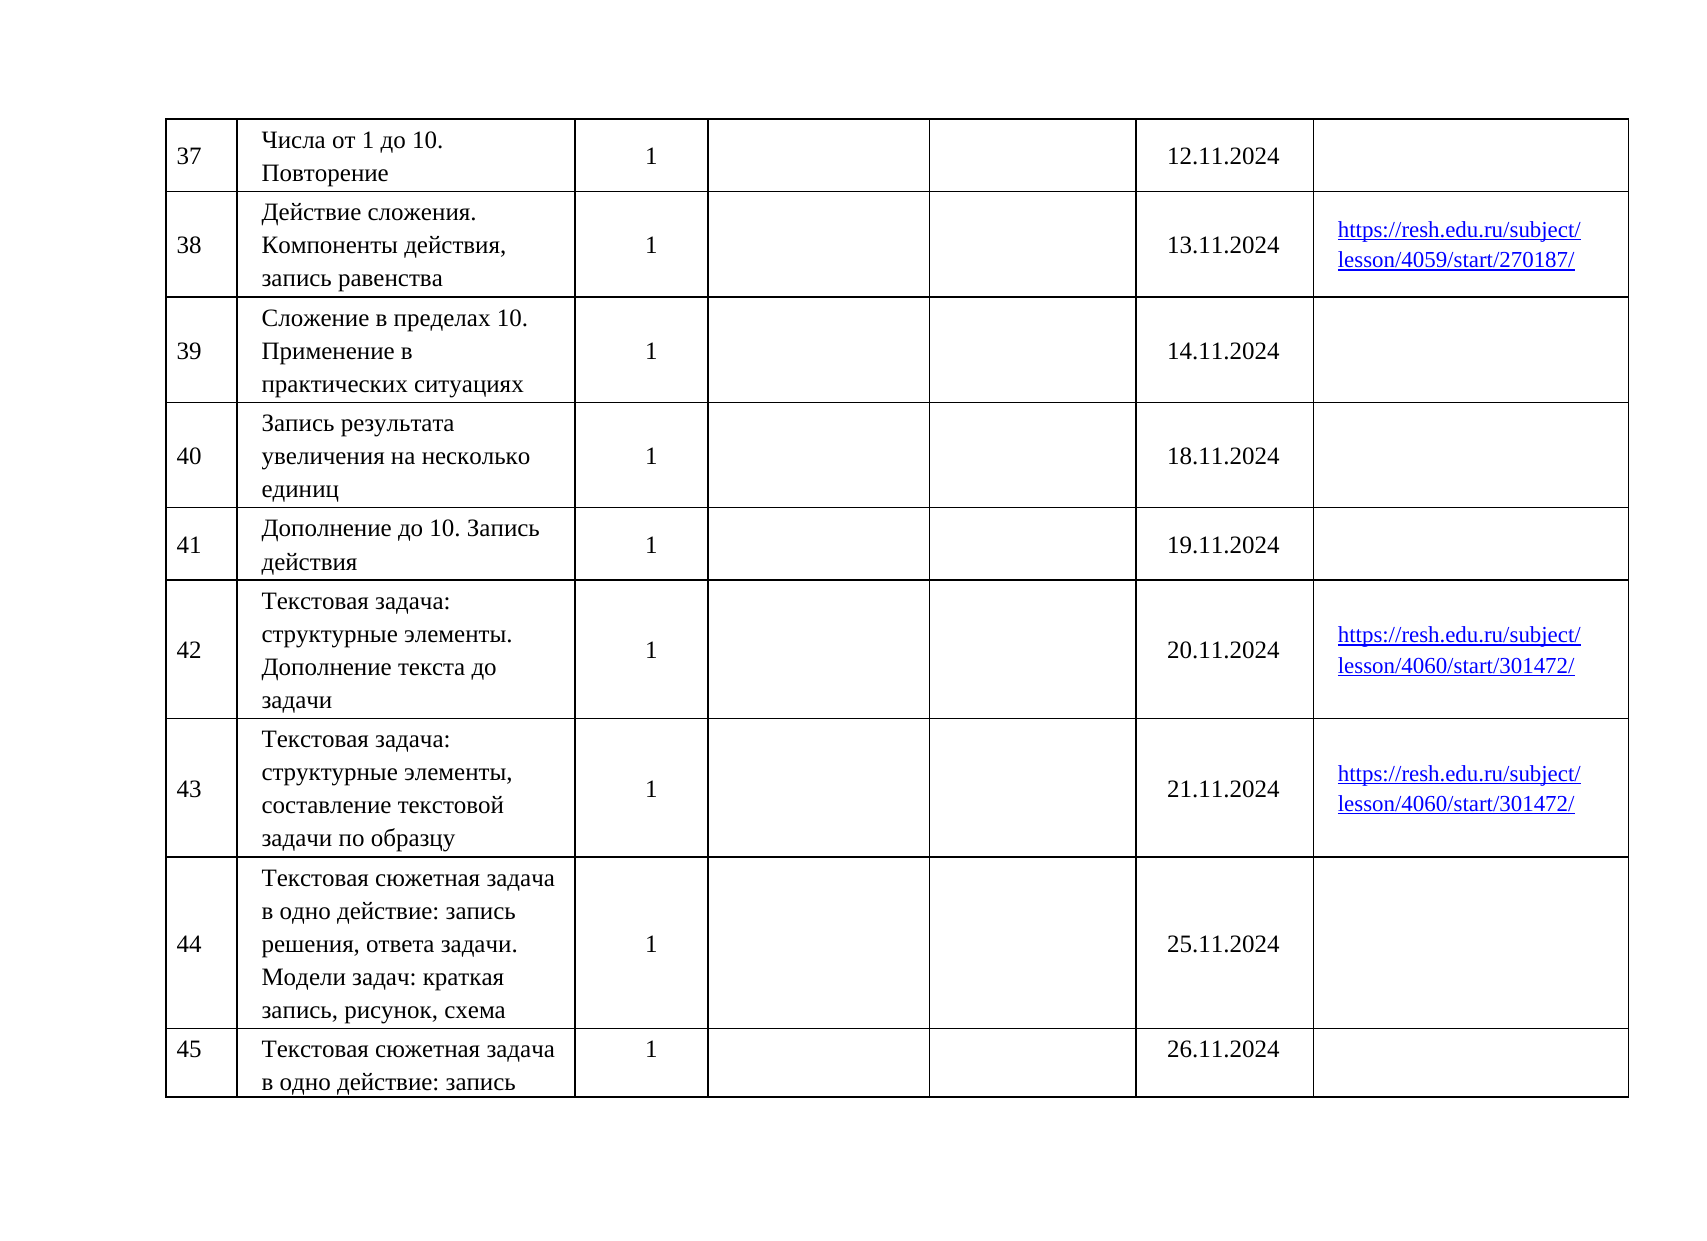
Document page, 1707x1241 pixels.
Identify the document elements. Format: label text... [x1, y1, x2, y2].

table_cell [930, 1029, 1135, 1096]
table_cell [1314, 120, 1628, 191]
table_cell 1 [576, 719, 707, 856]
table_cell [238, 1029, 574, 1096]
table_cell 25.11.2024 [1137, 858, 1313, 1027]
table_cell [930, 120, 1135, 191]
table_cell [1314, 403, 1628, 507]
table_cell 41 [167, 508, 236, 579]
table_cell [709, 403, 929, 507]
table_cell [709, 719, 929, 856]
table_cell 44 [167, 858, 236, 1027]
table_cell 42 [167, 581, 236, 718]
table_cell [930, 719, 1135, 856]
table_cell Числа от 1 до 10. Повторение [238, 120, 574, 191]
table_cell 1 [576, 120, 707, 191]
table_cell 1 [576, 192, 707, 296]
table_cell [709, 192, 929, 296]
table_cell 1 [576, 581, 707, 718]
table_cell 26.11.2024 [1137, 1029, 1313, 1096]
table_cell 38 [167, 192, 236, 296]
table_cell Текстовая задача: структурные элементы. Дополнение текста до задачи [238, 581, 574, 718]
table_cell [1314, 1029, 1628, 1096]
table_cell https://resh.edu.ru/subject/lesson/4059/start/270187/ [1314, 192, 1628, 296]
table_cell 1 [576, 1029, 707, 1096]
table_cell 39 [167, 298, 236, 401]
table_cell 1 [576, 298, 707, 401]
table_cell 18.11.2024 [1137, 403, 1313, 507]
table_cell Текстовая задача: структурные элементы, составление текстовой задачи по образцу [238, 719, 574, 856]
table_cell [709, 298, 929, 401]
table_cell 14.11.2024 [1137, 298, 1313, 401]
table_cell [930, 581, 1135, 718]
table_cell [709, 1029, 929, 1096]
table_cell Запись результата увеличения на несколько единиц [238, 403, 574, 507]
table_cell Действие сложения. Компоненты действия, запись равенства [238, 192, 574, 296]
table_cell 40 [167, 403, 236, 507]
table_cell [709, 120, 929, 191]
table_cell 20.11.2024 [1137, 581, 1313, 718]
table_cell Текстовая сюжетная задача в одно действие: запись решения, ответа задачи. Модели задач: краткая запись, рисунок, схема [238, 858, 574, 1027]
table_cell 21.11.2024 [1137, 719, 1313, 856]
table_cell [930, 858, 1135, 1027]
table_cell https://resh.edu.ru/subject/lesson/4060/start/301472/ [1314, 719, 1628, 856]
table_cell [1314, 508, 1628, 579]
table_cell Дополнение до 10. Запись действия [238, 508, 574, 579]
table_cell 1 [576, 403, 707, 507]
table_cell 13.11.2024 [1137, 192, 1313, 296]
table_cell [1314, 858, 1628, 1027]
table_cell [930, 192, 1135, 296]
table_cell 1 [576, 858, 707, 1027]
table_cell [930, 403, 1135, 507]
table_cell [709, 858, 929, 1027]
table_cell 45 [167, 1029, 236, 1096]
table_cell https://resh.edu.ru/subject/lesson/4060/start/301472/ [1314, 581, 1628, 718]
table_cell [1314, 298, 1628, 401]
table_cell 19.11.2024 [1137, 508, 1313, 579]
table_cell 43 [167, 719, 236, 856]
table_cell [930, 508, 1135, 579]
table_cell 37 [167, 120, 236, 191]
table_cell [709, 508, 929, 579]
table_cell [709, 581, 929, 718]
table_cell 12.11.2024 [1137, 120, 1313, 191]
table_cell 1 [576, 508, 707, 579]
table_cell [930, 298, 1135, 401]
table_cell Сложение в пределах 10. Применение в практических ситуациях [238, 298, 574, 401]
